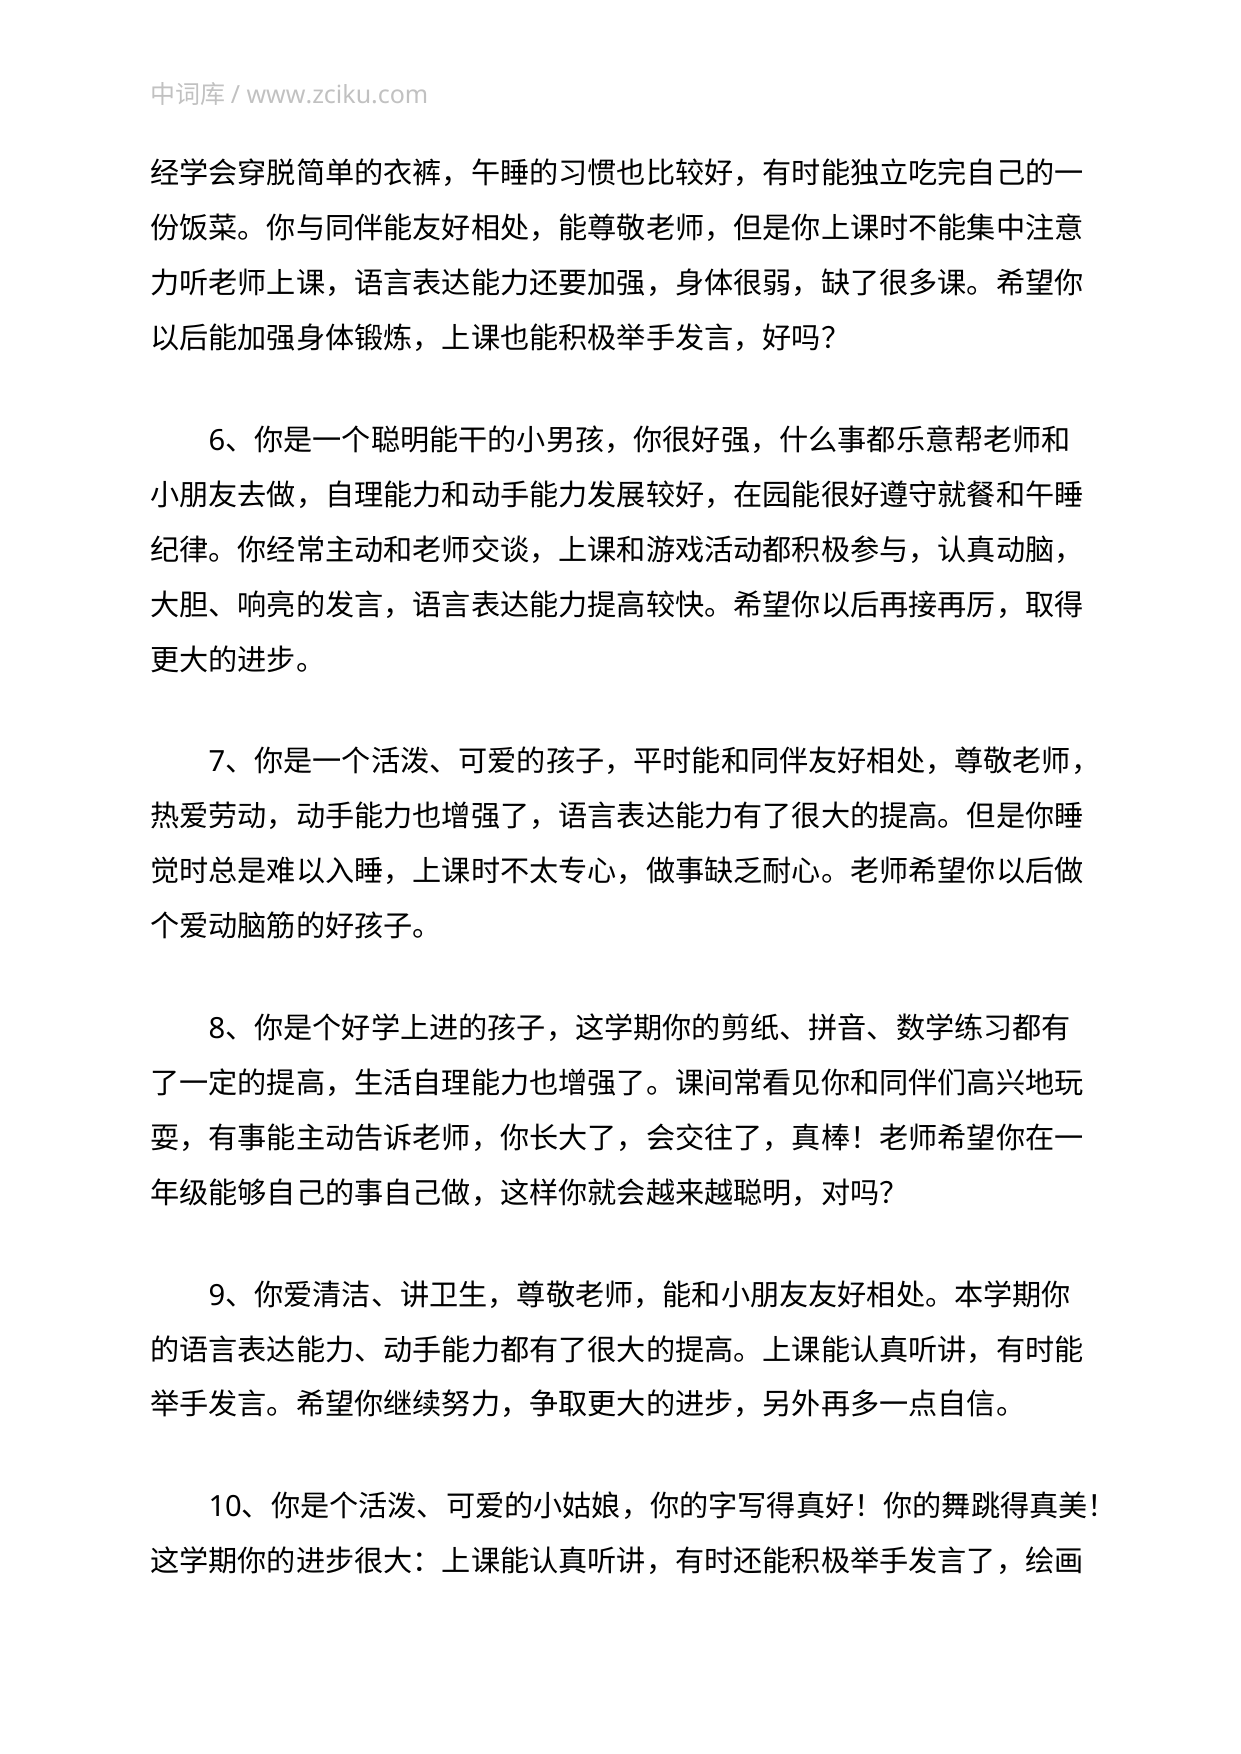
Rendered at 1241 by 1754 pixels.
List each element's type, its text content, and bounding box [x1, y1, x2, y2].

text 8、你是个好学上进的孩子，这学期你的剪纸、拼音、数学练习都有了一定的提高，生活自理能力也增强了。课间常看见你和同伴们高兴地玩耍，有事能主动告诉老师，你长大了，会交往了，真棒！老师希望你在一年级能够自己的事自己做，这样你就会越来越聪明，对吗？ [150, 1004, 1090, 1212]
text 9、你爱清洁、讲卫生，尊敬老师，能和小朋友友好相处。本学期你的语言表达能力、动手能力都有了很大的提高。上课能认真听讲，有时能举手发言。希望你继续努力，争取更大的进步，另外再多一点自信。 [150, 1271, 1090, 1423]
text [150, 150, 1090, 357]
text 7、你是一个活泼、可爱的孩子，平时能和同伴友好相处，尊敬老师，热爱劳动，动手能力也增强了，语言表达能力有了很大的提高。但是你睡觉时总是难以入睡，上课时不太专心，做事缺乏耐心。老师希望你以后做个爱动脑筋的好孩子。 [150, 738, 1090, 945]
text 6、你是一个聪明能干的小男孩，你很好强，什么事都乐意帮老师和小朋友去做，自理能力和动手能力发展较好，在园能很好遵守就餐和午睡纪律。你经常主动和老师交谈，上课和游戏活动都积极参与，认真动脑，大胆、响亮的发言，语言表达能力提高较快。希望你以后再接再厉，取得更大的进步。 [150, 416, 1090, 678]
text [150, 1483, 1090, 1580]
